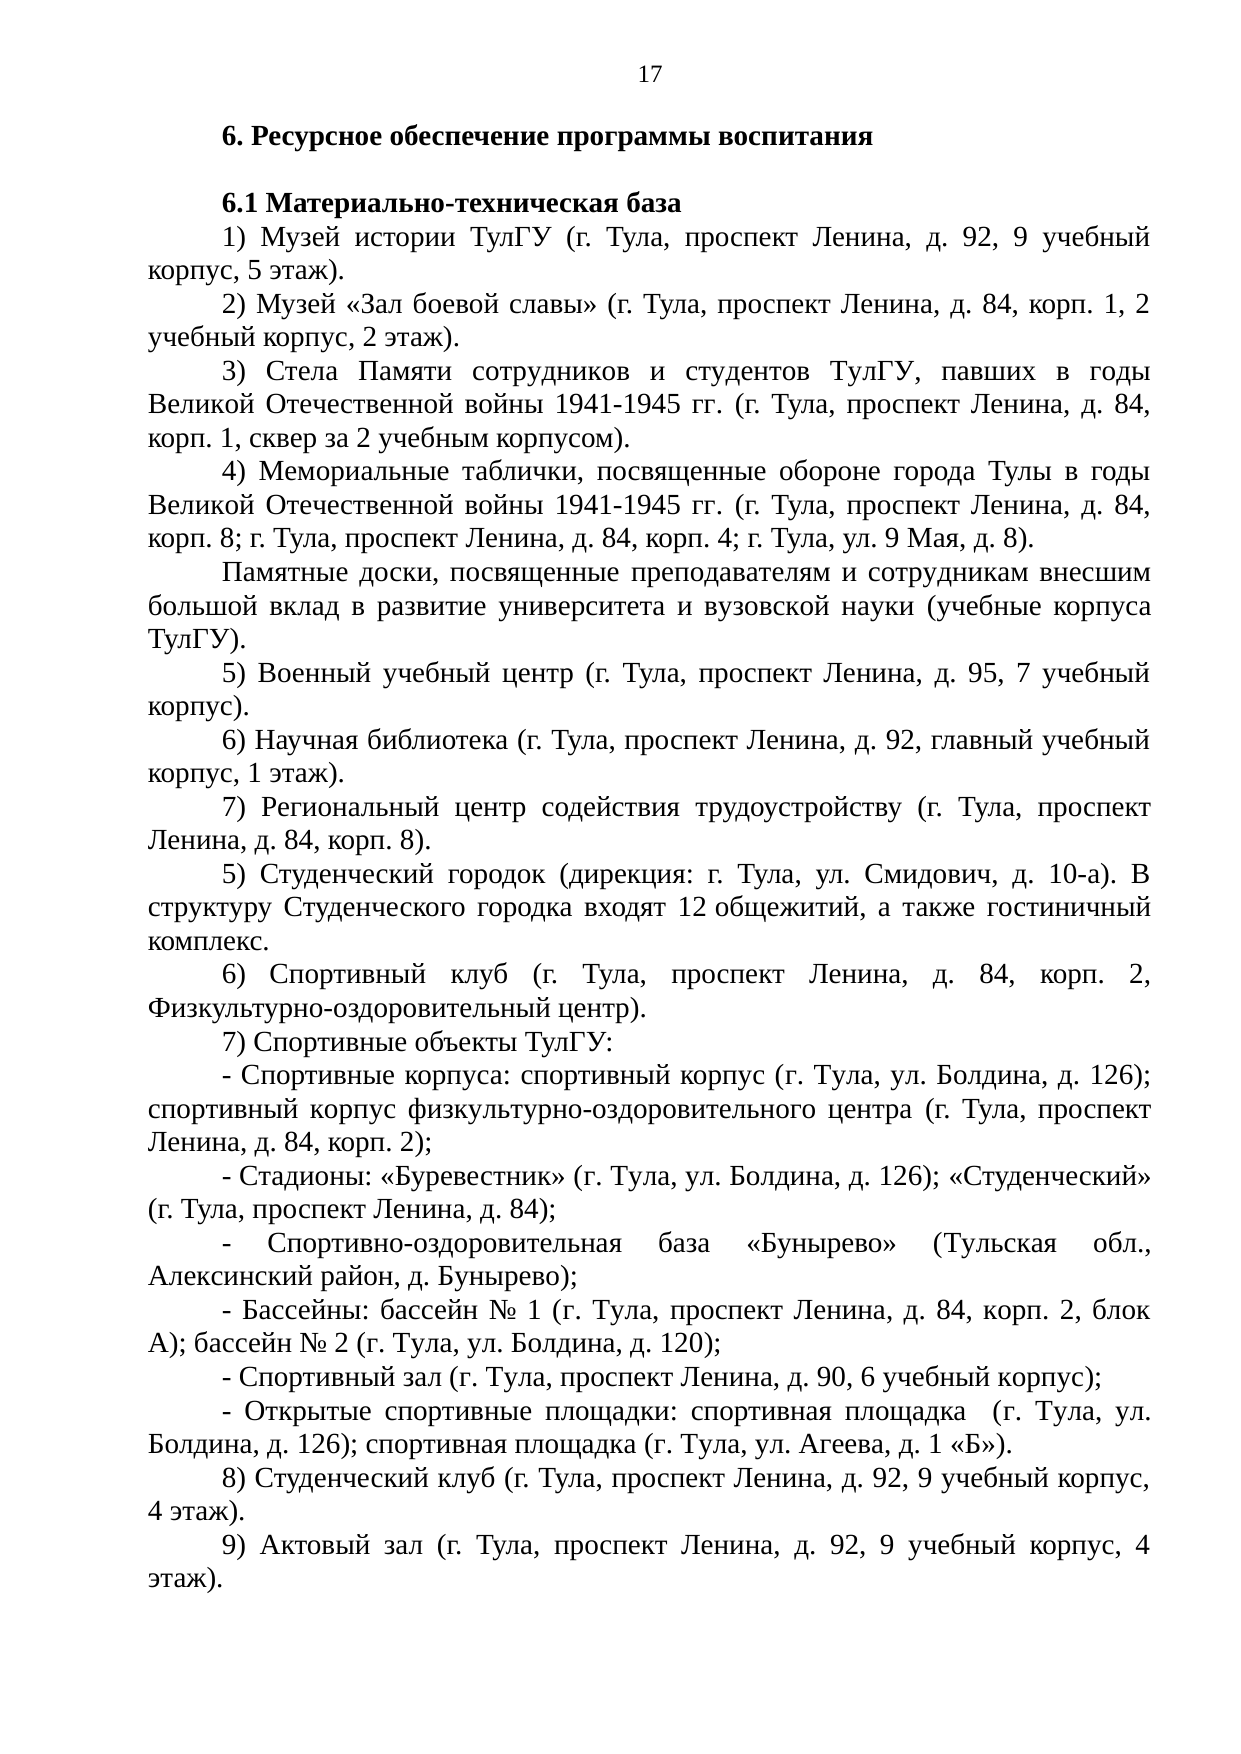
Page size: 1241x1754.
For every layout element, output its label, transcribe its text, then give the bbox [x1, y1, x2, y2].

text 2) Музей «Зал боевой славы» (г. Тула, проспект Ленина, д. 84, корп. 1, 2 учебный корпус, 2 этаж). [148, 286, 1152, 353]
text 9) Актовый зал (г. Тула, проспект Ленина, д. 92, 9 учебный корпус, 4 этаж). [148, 1527, 1152, 1594]
text Памятные доски, посвященные преподавателям и сотрудникам внесшим большой вклад в развитие университета и вузовской науки (учебные корпуса ТулГУ). [148, 554, 1152, 655]
text 6) Спортивный клуб (г. Тула, проспект Ленина, д. 84, корп. 2, Физкультурно-оздоровительный центр). [148, 957, 1152, 1024]
text 5) Студенческий городок (дирекция: г. Тула, ул. Смидович, д. 10-а). В структуру Студенческого городка входят 12 общежитий, а также гостиничный комплекс. [148, 856, 1152, 957]
text 7) Спортивные объекты ТулГУ: [148, 1024, 1152, 1057]
text 7) Региональный центр содействия трудоустройству (г. Тула, проспект Ленина, д. 84, корп. 8). [148, 789, 1152, 856]
text 4) Мемориальные таблички, посвященные обороне города Тулы в годы Великой Отечественной войны 1941-1945 гг. (г. Тула, проспект Ленина, д. 84, корп. 8; г. Тула, проспект Ленина, д. 84, корп. 4; г. Тула, ул. 9 Мая, д. 8). [148, 453, 1152, 554]
text 6.1 Материально-техническая база [148, 185, 1152, 219]
text - Открытые спортивные площадки: спортивная площадка (г. Тула, ул. Болдина, д. 126); спортивная площадка (г. Тула, ул. Агеева, д. 1 «Б»). [148, 1393, 1152, 1460]
list - Бассейны: бассейн № 1 (г. Тула, проспект Ленина, д. 84, корп. 2, блок А); бассейн № 2 (г. Тула, ул. Болдина, д. 120); [148, 1292, 1152, 1359]
text 1) Музей истории ТулГУ (г. Тула, проспект Ленина, д. 92, 9 учебный корпус, 5 этаж). [148, 219, 1152, 286]
text 3) Стела Памяти сотрудников и студентов ТулГУ, павших в годы Великой Отечественной войны 1941-1945 гг. (г. Тула, проспект Ленина, д. 84, корп. 1, сквер за 2 учебным корпусом). [148, 353, 1152, 453]
text 5) Военный учебный центр (г. Тула, проспект Ленина, д. 95, 7 учебный корпус). [148, 655, 1152, 722]
text 6. Ресурсное обеспечение программы воспитания [148, 118, 1152, 152]
text 6) Научная библиотека (г. Тула, проспект Ленина, д. 92, главный учебный корпус, 1 этаж). [148, 722, 1152, 789]
text - Спортивные корпуса: спортивный корпус (г. Тула, ул. Болдина, д. 126); спортивный корпус физкультурно-оздоровительного центра (г. Тула, проспект Ленина, д. 84, корп. 2); [148, 1057, 1152, 1158]
text - Стадионы: «Буревестник» (г. Тула, ул. Болдина, д. 126); «Студенческий» (г. Тула, проспект Ленина, д. 84); [148, 1158, 1152, 1225]
text - Спортивно-оздоровительная база «Бунырево» (Тульская обл., Алексинский район, д. Бунырево); [148, 1225, 1152, 1292]
text - Спортивный зал (г. Тула, проспект Ленина, д. 90, 6 учебный корпус); [148, 1359, 1152, 1393]
text 8) Студенческий клуб (г. Тула, проспект Ленина, д. 92, 9 учебный корпус, 4 этаж). [148, 1460, 1152, 1527]
